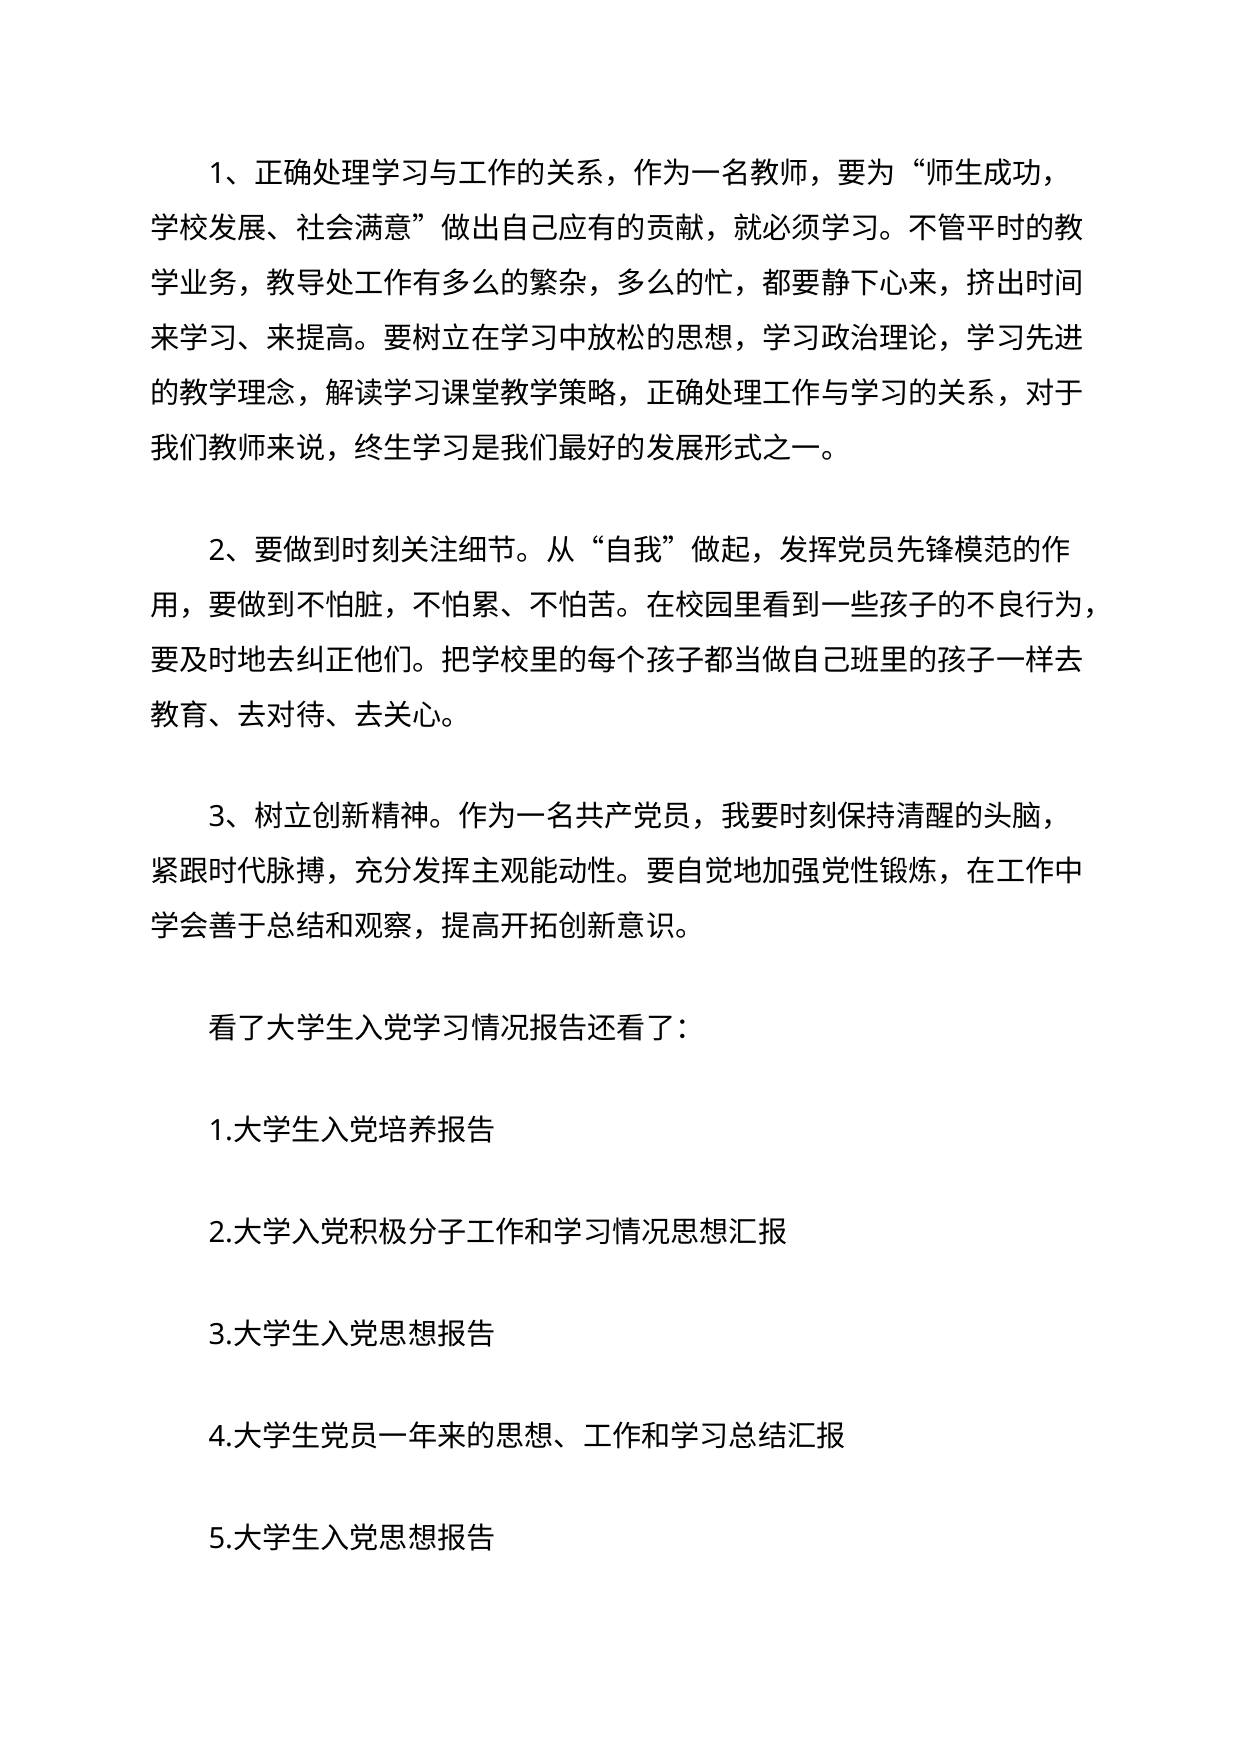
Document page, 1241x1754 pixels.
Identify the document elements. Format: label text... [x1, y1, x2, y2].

text 3、树立创新精神。作为一名共产党员，我要时刻保持清醒的头脑，紧跟时代脉搏，充分发挥主观能动性。要自觉地加强党性锻炼，在工作中学会善于总结和观察，提高开拓创新意识。 [150, 793, 1090, 945]
text 1、正确处理学习与工作的关系，作为一名教师，要为“师生成功，学校发展、社会满意”做出自己应有的贡献，就必须学习。不管平时的教学业务，教导处工作有多么的繁杂，多么的忙，都要静下心来，挤出时间来学习、来提高。要树立在学习中放松的思想，学习政治理论，学习先进的教学理念，解读学习课堂教学策略，正确处理工作与学习的关系，对于我们教师来说，终生学习是我们最好的发展形式之一。 [150, 150, 1090, 467]
text 5.大学生入党思想报告 [150, 1514, 1090, 1557]
text 2.大学入党积极分子工作和学习情况思想汇报 [150, 1208, 1090, 1251]
text 2、要做到时刻关注细节。从“自我”做起，发挥党员先锋模范的作用，要做到不怕脏，不怕累、不怕苦。在校园里看到一些孩子的不良行为，要及时地去纠正他们。把学校里的每个孩子都当做自己班里的孩子一样去教育、去对待、去关心。 [150, 526, 1090, 733]
text 3.大学生入党思想报告 [150, 1310, 1090, 1353]
text 看了大学生入党学习情况报告还看了： [150, 1004, 1090, 1047]
text 4.大学生党员一年来的思想、工作和学习总结汇报 [150, 1412, 1090, 1455]
text 1.大学生入党培养报告 [150, 1106, 1090, 1149]
